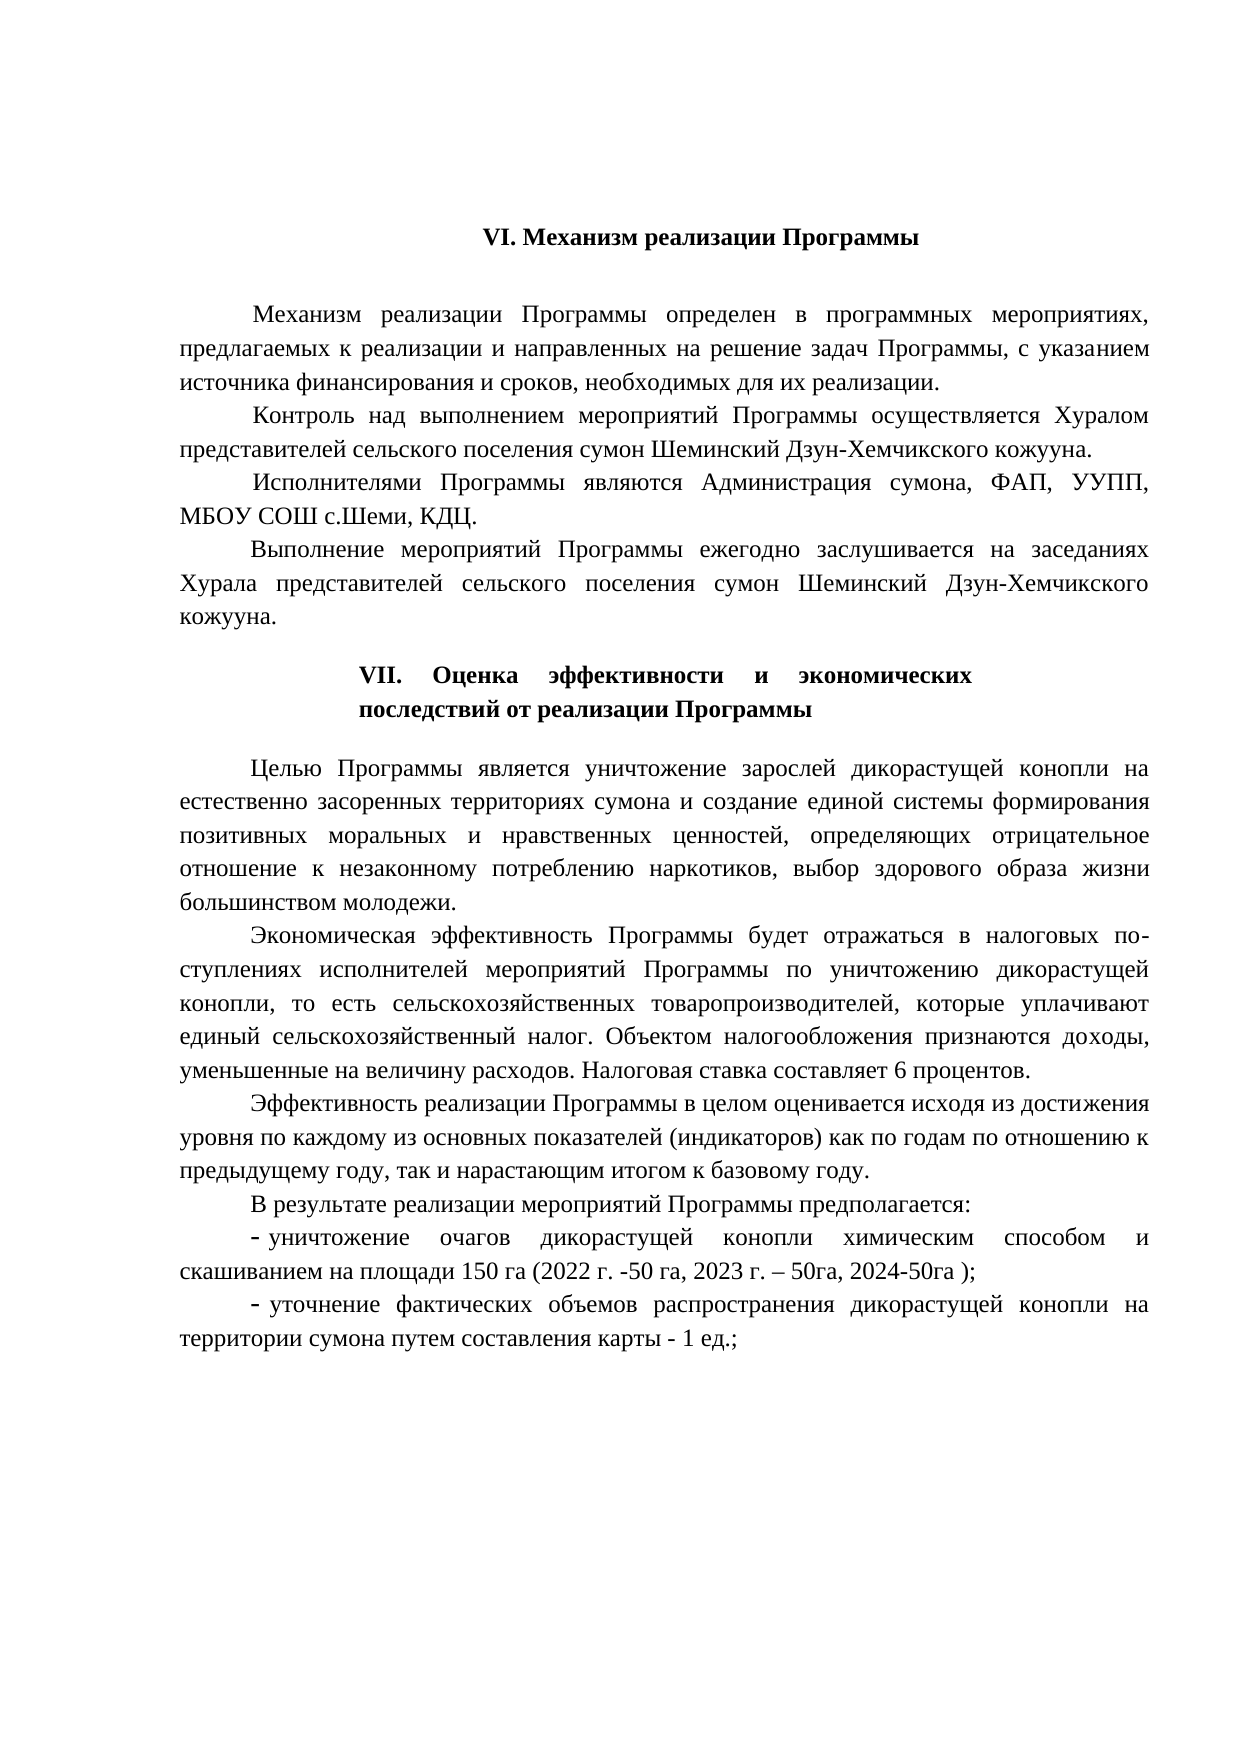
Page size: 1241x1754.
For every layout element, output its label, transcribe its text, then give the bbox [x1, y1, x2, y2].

text Контроль над выполнением мероприятий Программы осуществляется Хуралом представителей сельского поселения сумон Шеминский Дзун-Хемчикского кожууна. [179, 397, 1149, 464]
text Экономическая эффективность Программы будет отражаться в налоговых поступлениях исполнителей мероприятий Программы по уничтожению дикорастущей конопли, то есть сельскохозяйственных товаропроизводителей, которые уплачивают единый сельскохозяйственный налог. Объектом налогообложения признаются доходы, уменьшенные на величину расходов. Налоговая ставка составляет 6 процентов. [179, 917, 1149, 1085]
text Выполнение мероприятий Программы ежегодно заслушивается на заседаниях Хурала представителей сельского поселения сумон Шеминский Дзун-Хемчикского кожууна. [179, 531, 1149, 631]
text VI. Механизм реализации Программы [181, 219, 1147, 252]
text Эффективность реализации Программы в целом оценивается исходя из достижения уровня по каждому из основных показателей (индикаторов) как по годам по отношению к предыдущему году, так и нарастающим итогом к базовому году. [179, 1085, 1149, 1185]
list уточнение фактических объемов распространения дикорастущей конопли на территории сумона путем составления карты - 1 ед.; [179, 1286, 1149, 1353]
text VII. Оценка эффективности и экономических последствий от реализации Программы [358, 656, 972, 724]
list уничтожение очагов дикорастущей конопли химическим способом и скашиванием на площади 150 га (2022 г. -50 га, 2023 г. – 50га, 2024-50га ); [179, 1219, 1149, 1286]
text Исполнителями Программы являются Администрация сумона, ФАП, УУПП, МБОУ СОШ с.Шеми, КДЦ. [179, 464, 1149, 531]
text Механизм реализации Программы определен в программных мероприятиях, предлагаемых к реализации и направленных на решение задач Программы, с указанием источника финансирования и сроков, необходимых для их реализации. [179, 296, 1149, 397]
text В результате реализации мероприятий Программы предполагается: [250, 1185, 1152, 1219]
text Целью Программы является уничтожение зарослей дикорастущей конопли на естественно засоренных территориях сумона и создание единой системы формирования позитивных моральных и нравственных ценностей, определяющих отрицательное отношение к незаконному потреблению наркотиков, выбор здорового образа жизни большинством молодежи. [179, 749, 1149, 917]
